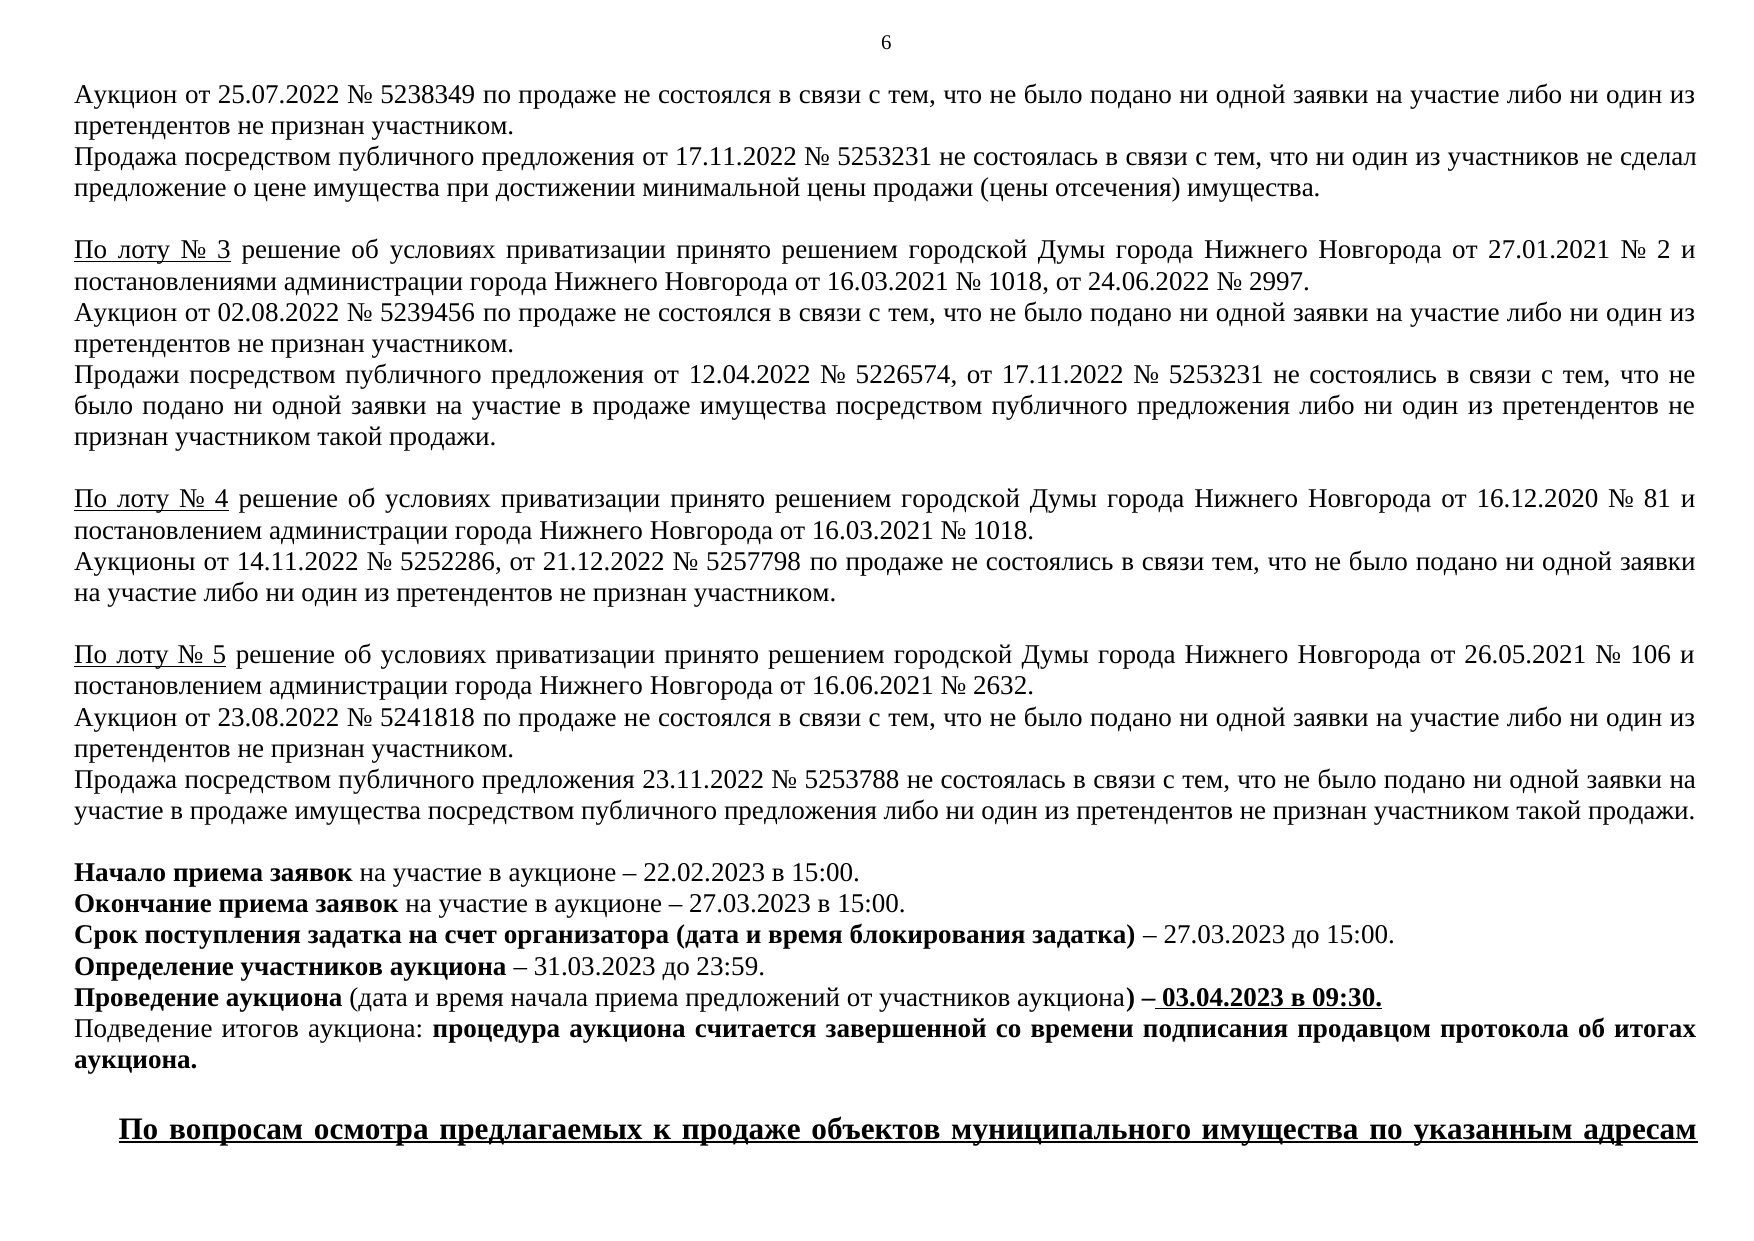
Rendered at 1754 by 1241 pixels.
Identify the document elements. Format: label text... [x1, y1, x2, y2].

text Аукцион от 02.08.2022 № 5239456 по продаже не состоялся в связи с тем, что не было подано ни одной заявки на участие либо ни один из претендентов не признан участником. [74, 296, 1698, 358]
text Определение участников аукциона – 31.03.2023 до 23:59. [74, 950, 1698, 981]
text Аукцион от 25.07.2022 № 5238349 по продаже не состоялся в связи с тем, что не было подано ни одной заявки на участие либо ни один из претендентов не признан участником. [74, 78, 1698, 140]
text По лоту № 5 решение об условиях приватизации принято решением городской Думы города Нижнего Новгорода от 26.05.2021 № 106 и постановлением администрации города Нижнего Новгорода от 16.06.2021 № 2632. [74, 638, 1698, 701]
text Начало приема заявок на участие в аукционе – 22.02.2023 в 15:00. [74, 856, 1698, 887]
text Окончание приема заявок на участие в аукционе – 27.03.2023 в 15:00. [74, 887, 1698, 919]
text По лоту № 4 решение об условиях приватизации принято решением городской Думы города Нижнего Новгорода от 16.12.2020 № 81 и постановлением администрации города Нижнего Новгорода от 16.03.2021 № 1018. [74, 483, 1698, 545]
text Продажа посредством публичного предложения 23.11.2022 № 5253788 не состоялась в связи с тем, что не было подано ни одной заявки на участие в продаже имущества посредством публичного предложения либо ни один из претендентов не признан участником такой продажи. [74, 763, 1698, 825]
text Подведение итогов аукциона: процедура аукциона считается завершенной со времени подписания продавцом протокола об итогах аукциона. [74, 1012, 1698, 1074]
text Аукцион от 23.08.2022 № 5241818 по продаже не состоялся в связи с тем, что не было подано ни одной заявки на участие либо ни один из претендентов не признан участником. [74, 701, 1698, 763]
text Проведение аукциона (дата и время начала приема предложений от участников аукциона) – 03.04.2023 в 09:30. [74, 981, 1698, 1012]
text Срок поступления задатка на счет организатора (дата и время блокирования задатка) – 27.03.2023 до 15:00. [74, 919, 1698, 950]
text Продажа посредством публичного предложения от 17.11.2022 № 5253231 не состоялась в связи с тем, что ни один из участников не сделал предложение о цене имущества при достижении минимальной цены продажи (цены отсечения) имущества. [74, 140, 1698, 202]
text По лоту № 3 решение об условиях приватизации принято решением городской Думы города Нижнего Новгорода от 27.01.2021 № 2 и постановлениями администрации города Нижнего Новгорода от 16.03.2021 № 1018, от 24.06.2022 № 2997. [74, 233, 1698, 296]
text Аукционы от 14.11.2022 № 5252286, от 21.12.2022 № 5257798 по продаже не состоялись в связи тем, что не было подано ни одной заявки на участие либо ни один из претендентов не признан участником. [74, 545, 1698, 607]
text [74, 1110, 1698, 1146]
text Продажи посредством публичного предложения от 12.04.2022 № 5226574, от 17.11.2022 № 5253231 не состоялись в связи с тем, что не было подано ни одной заявки на участие в продаже имущества посредством публичного предложения либо ни один из претендентов не признан участником такой продажи. [74, 358, 1698, 451]
